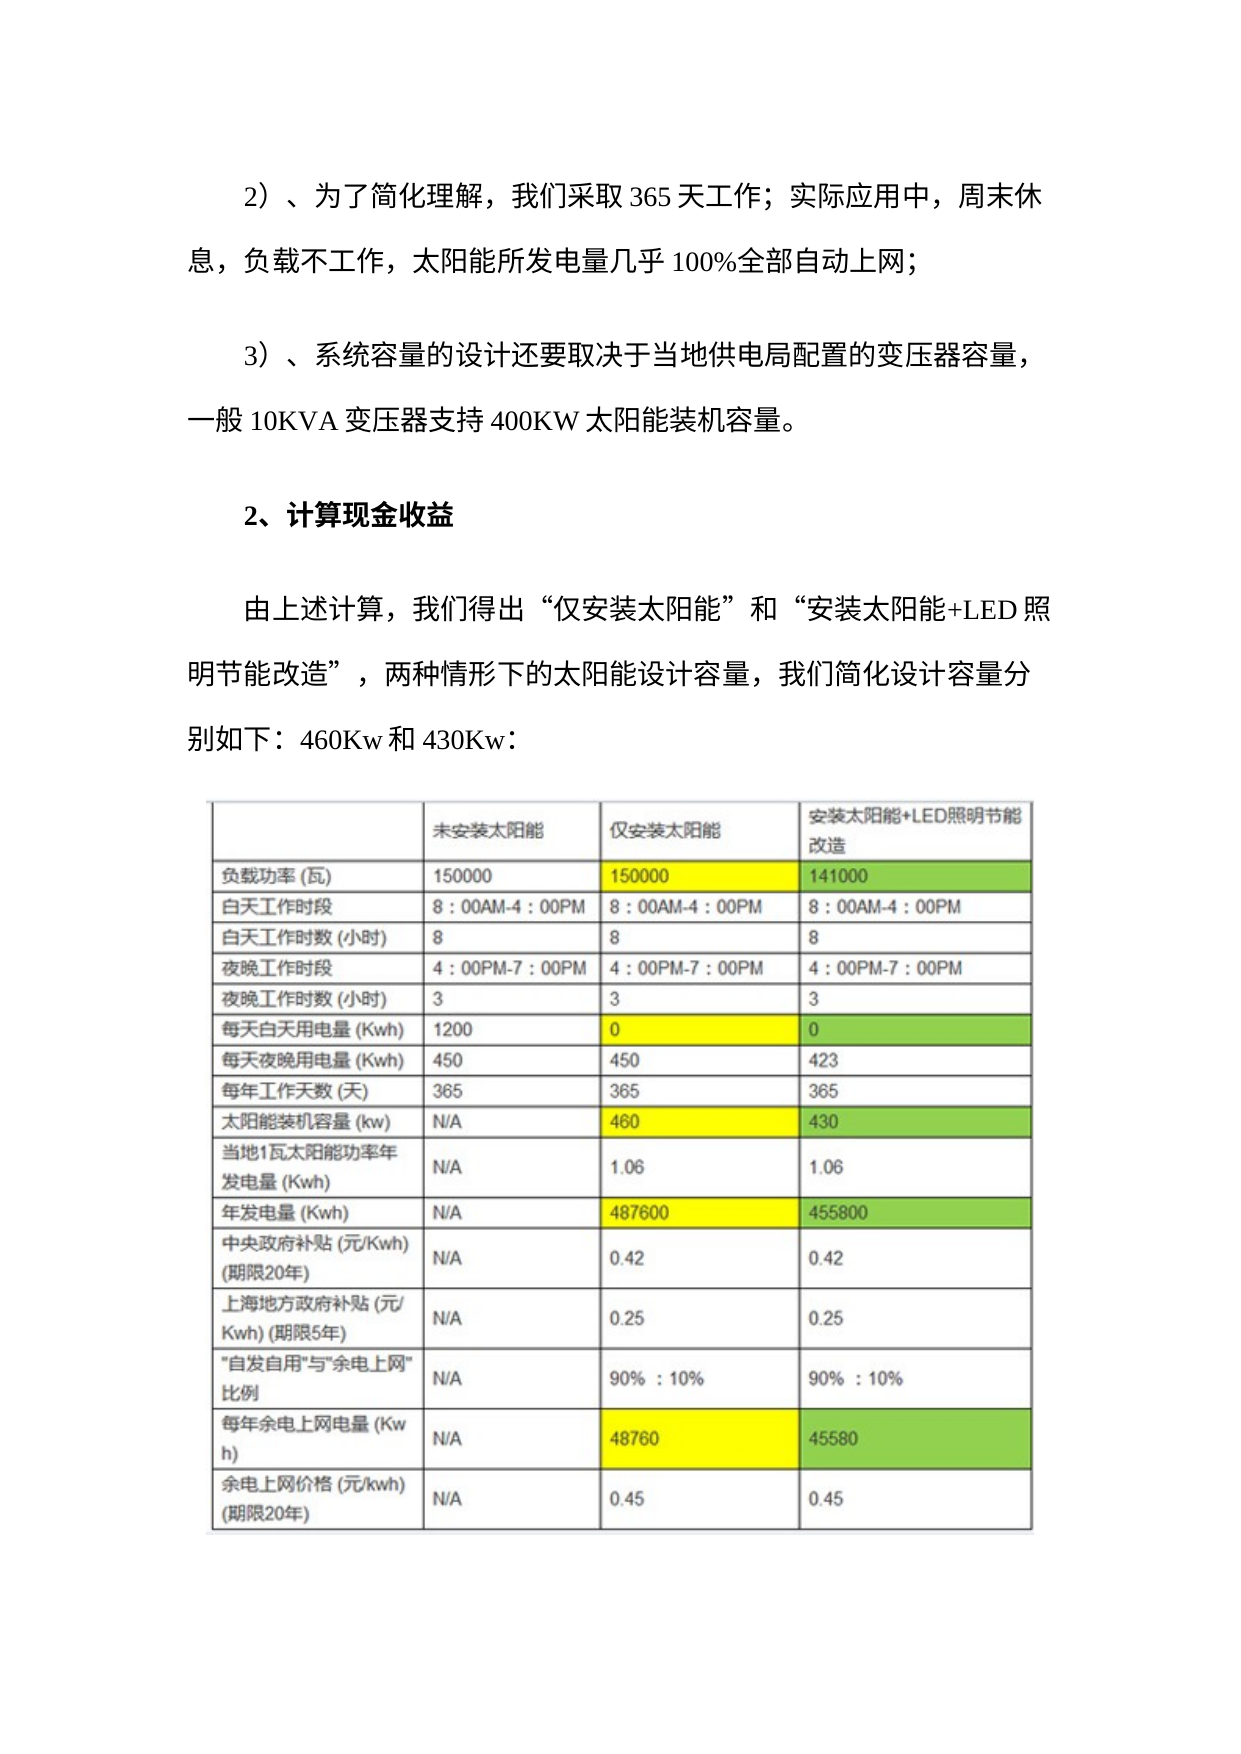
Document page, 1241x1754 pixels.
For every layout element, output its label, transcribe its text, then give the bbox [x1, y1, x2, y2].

picture [206, 798, 1035, 1535]
text 3）、系统容量的设计还要取决于当地供电局配置的变压器容量，一般10KVA变压器支持400KW太阳能装机容量。 [187, 321, 1053, 451]
text 由上述计算，我们得出“仅安装太阳能”和“安装太阳能+LED照明节能改造”，两种情形下的太阳能设计容量，我们简化设计容量分别如下：460Kw和430Kw： [187, 574, 1053, 769]
text 2、计算现金收益 [187, 480, 1053, 545]
text 2）、为了简化理解，我们采取365天工作；实际应用中，周末休息，负载不工作，太阳能所发电量几乎100%全部自动上网； [187, 162, 1053, 292]
